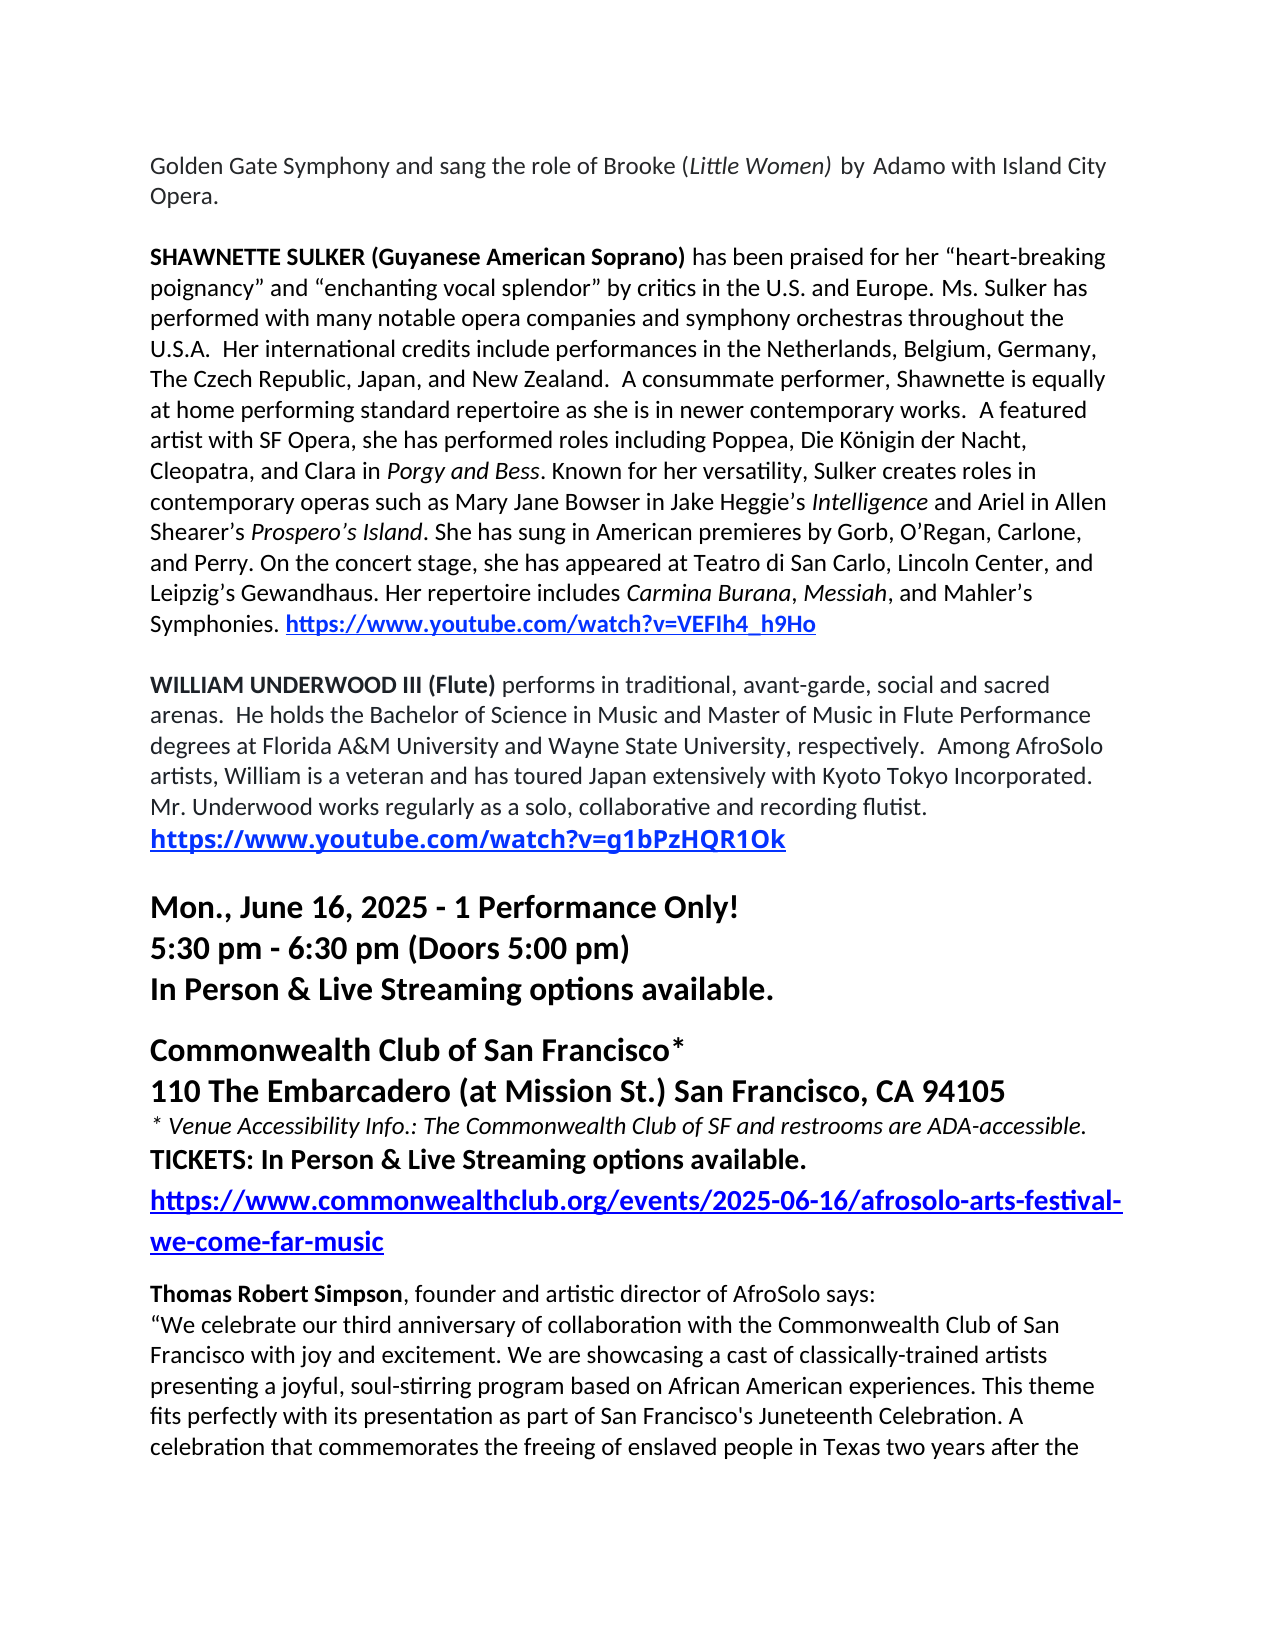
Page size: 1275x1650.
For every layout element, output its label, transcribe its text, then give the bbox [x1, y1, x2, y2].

text * Venue Accessibility Info.: The Commonwealth Club of SF and restrooms are ADA-accessible. [150, 1110, 1125, 1141]
text 110 The Embarcadero (at Mission St.) San Francisco, CA 94105 [150, 1069, 1125, 1110]
text In Person & Live Streaming options available. [150, 967, 1125, 1008]
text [150, 1309, 1125, 1461]
text Mon., June 16, 2025 - 1 Performance Only! [150, 886, 1125, 927]
text Thomas Robert Simpson, founder and artistic director of AfroSolo says: [150, 1278, 1125, 1309]
text TICKETS: In Person & Live Streaming options available. [150, 1141, 1125, 1176]
text WILLIAM UNDERWOOD III (Flute) performs in traditional, avant-garde, social and sacred arenas. He holds the Bachelor of Science in Music and Master of Music in Flute Performance degrees at Florida A&M University and Wayne State University, respectively. Among AfroSolo artists, William is a veteran and has toured Japan extensively with Kyoto Tokyo Incorporated. Mr. Underwood works regularly as a solo, collaborative and recording flutist. [928, 669, 1125, 821]
text https://www.commonwealthclub.org/events/2025-06-16/afrosolo-arts-festival-we-come-far-music [150, 1182, 1125, 1258]
text Commonwealth Club of San Francisco* [150, 1029, 1125, 1069]
text 5:30 pm - 6:30 pm (Doors 5:00 pm) [150, 927, 1125, 967]
text https://www.youtube.com/watch?v=g1bPzHQR1Ok [150, 821, 1125, 856]
text SHAWNETTE SULKER (Guyanese American Soprano) has been praised for her “heart-breaking poignancy” and “enchanting vocal splendor” by critics in the U.S. and Europe. Ms. Sulker has performed with many notable opera companies and symphony orchestras throughout the U.S.A. Her international credits include performances in the Netherlands, Belgium, Germany, The Czech Republic, Japan, and New Zealand. A consummate performer, Shawnette is equally at home performing standard repertoire as she is in newer contemporary works. A featured artist with SF Opera, she has performed roles including Poppea, Die Königin der Nacht, Cleopatra, and Clara in Porgy and Bess. Known for her versatility, Sulker creates roles in contemporary operas such as Mary Jane Bowser in Jake Heggie’s Intelligence and Ariel in Allen Shearer’s Prospero’s Island. She has sung in American premieres by Gorb, O’Regan, Carlone, and Perry. On the concert stage, she has appeared at Teatro di San Carlo, Lincoln Center, and Leipzig’s Gewandhaus. Her repertoire includes Carmina Burana, Messiah, and Mahler’s Symphonies. https://www.youtube.com/watch?v=VEFIh4_h9Ho [150, 242, 1125, 638]
